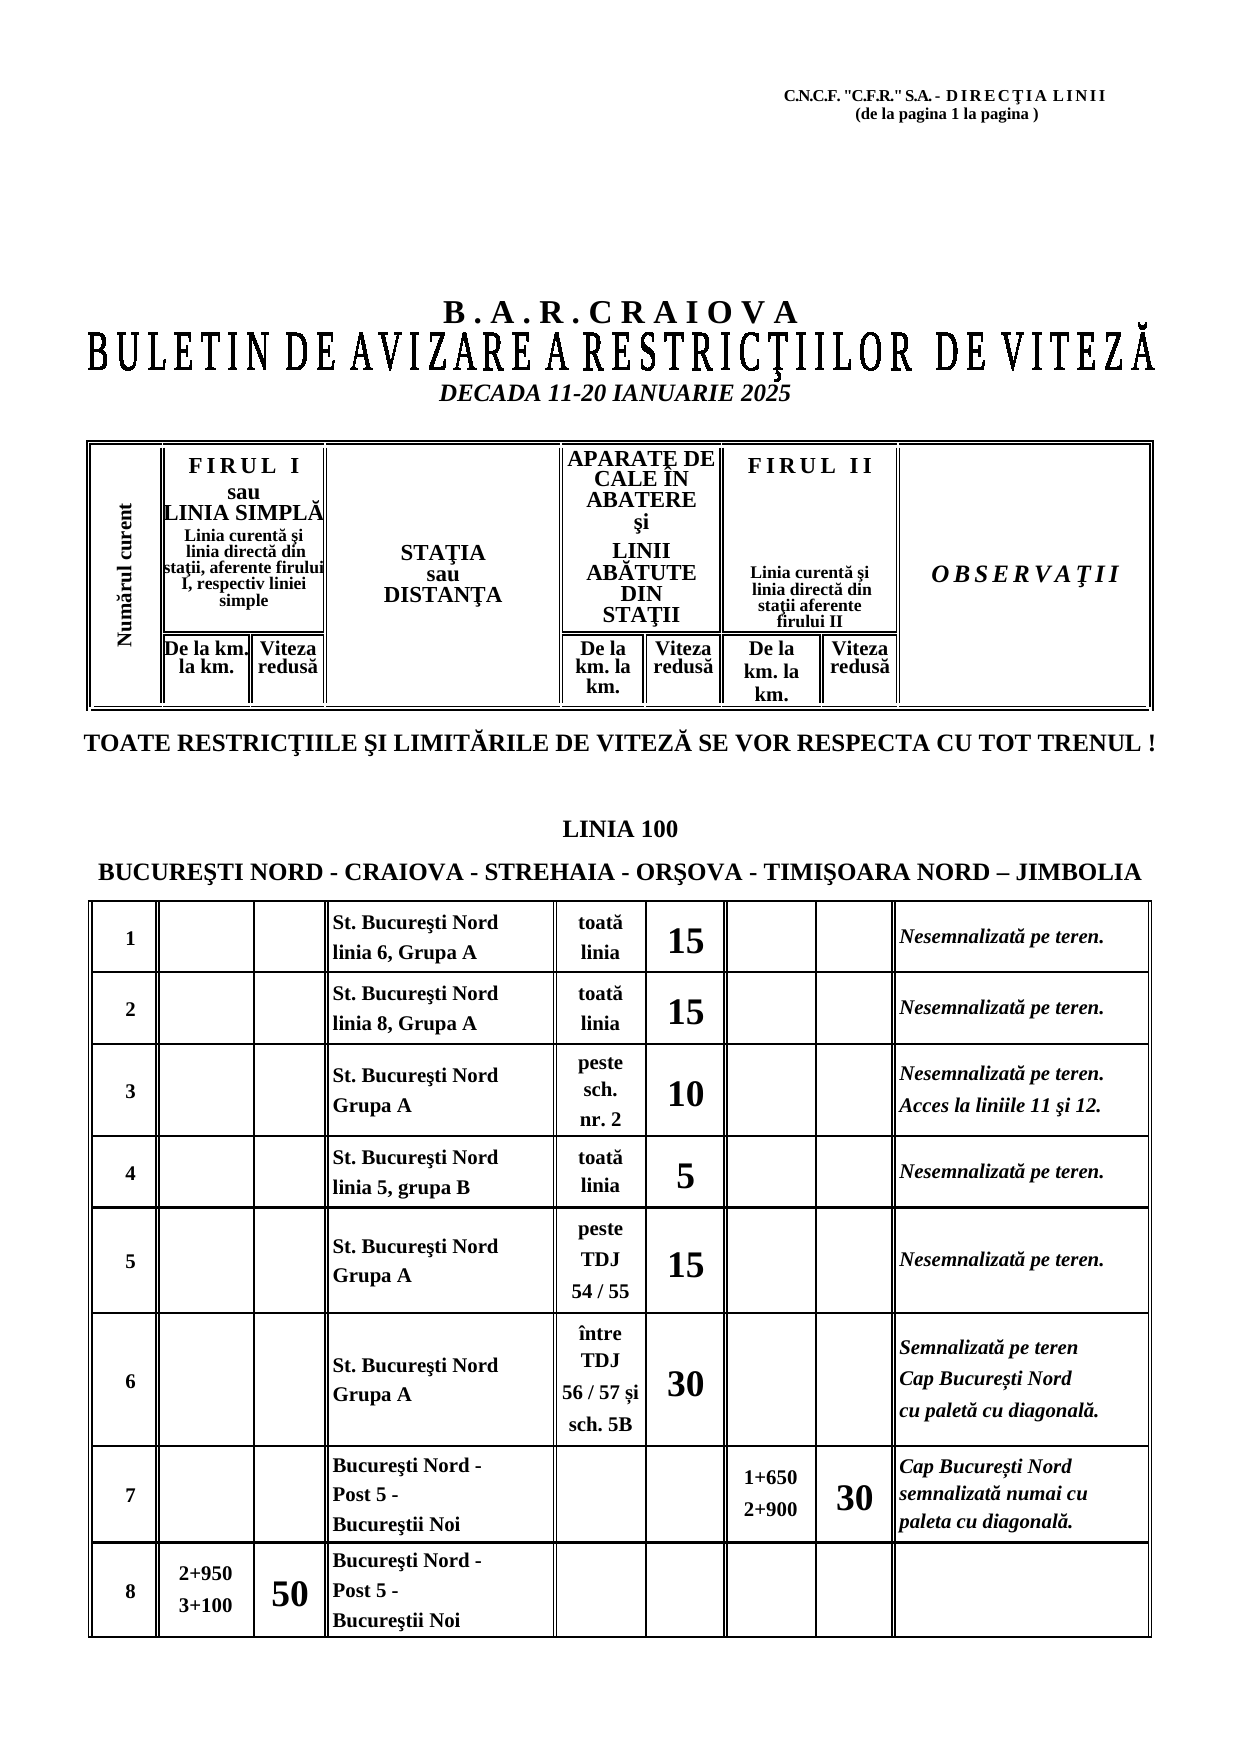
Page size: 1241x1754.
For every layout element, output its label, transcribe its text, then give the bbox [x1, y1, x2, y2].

table_header FIRUL I sau LINIA SIMPLĂ Linia curentă şi linia directă din staţii, aferente firului I, respectiv liniei simple [163, 442, 325, 631]
table_cell [160, 1209, 253, 1312]
table_cell Nesemnalizată pe teren. Acces la liniile 11 şi 12. [896, 1045, 1148, 1135]
table_cell [93, 1544, 155, 1636]
table_cell Cap București Nord semnalizată numai cu paleta cu diagonală. [896, 1447, 1148, 1541]
table_cell toată linia [557, 973, 645, 1042]
table_header 15 [647, 902, 723, 971]
table_cell [93, 973, 155, 1042]
table_cell [255, 1314, 324, 1444]
table_cell [255, 1045, 324, 1135]
table_cell [93, 1045, 155, 1135]
table_cell Viteza redusă [251, 631, 325, 706]
table_cell [255, 1447, 324, 1541]
subtitle LINIA 100 [89, 814, 1152, 842]
table_cell peste sch. nr. 2 [557, 1045, 645, 1135]
table_header [255, 902, 324, 971]
table_header APARATE DE CALE ÎN ABATERE şi LINII ABĂTUTE DIN STAŢII [561, 444, 721, 631]
table_header St. Bucureşti Nord linia 6, Grupa A [329, 902, 553, 971]
table_cell Bucureşti Nord - Post 5 - Bucureştii Noi [329, 1544, 553, 1636]
table_cell 30 [647, 1314, 723, 1444]
table_cell [728, 1209, 815, 1312]
table_cell toată linia [557, 1137, 645, 1206]
table_cell 15 [647, 1209, 723, 1312]
text B.A.R.CRAIOVA [89, 293, 1152, 331]
table_cell [93, 1137, 155, 1206]
table_cell [160, 1314, 253, 1444]
table_cell [93, 1314, 155, 1444]
table_cell [93, 1209, 155, 1312]
table_cell [255, 1209, 324, 1312]
text C.N.C.F. "C.F.R." S.A. - D I R E C Ţ I A L I N I I [738, 89, 1152, 104]
table_cell St. Bucureşti Nord linia 5, grupa B [329, 1137, 553, 1206]
table_cell Nesemnalizată pe teren. [896, 973, 1148, 1042]
table_cell Nesemnalizată pe teren. [896, 1137, 1148, 1206]
table_header [817, 902, 891, 971]
table_cell [728, 1544, 815, 1636]
table_header STAŢIA sau DISTANŢA [325, 442, 561, 706]
table_cell De la km. la km. [721, 631, 821, 706]
table_cell [160, 973, 253, 1042]
table_cell Nesemnalizată pe teren. [896, 1209, 1148, 1312]
table_cell între TDJ 56 / 57 și sch. 5B [557, 1314, 645, 1444]
table_cell [817, 1137, 891, 1206]
table_cell [817, 1045, 891, 1135]
table_cell [255, 1137, 324, 1206]
table_header [728, 902, 815, 971]
table_header [93, 902, 155, 971]
table_cell [160, 1447, 253, 1541]
table_cell St. Bucureşti Nord Grupa A [329, 1045, 553, 1135]
table_cell De la km. la km. [163, 633, 251, 706]
table_cell [647, 1544, 723, 1636]
text TOATE RESTRICŢIILE ŞI LIMITĂRILE DE VITEZĂ SE VOR RESPECTA CU TOT TRENUL ! [83, 733, 1157, 756]
table_header Nesemnalizată pe teren. [896, 902, 1148, 971]
table_cell [728, 1045, 815, 1135]
table_cell Bucureşti Nord - Post 5 - Bucureştii Noi [329, 1447, 553, 1541]
table_cell peste TDJ 54 / 55 [557, 1209, 645, 1312]
table_cell [817, 1544, 891, 1636]
table_cell 50 [255, 1544, 324, 1636]
table_header OBSERVAŢII [898, 444, 1149, 706]
table_cell Viteza redusă [821, 631, 898, 706]
table_cell [160, 1137, 253, 1206]
table_cell [817, 1314, 891, 1444]
table_header [160, 902, 253, 971]
table_cell 10 [647, 1045, 723, 1135]
table_cell [728, 1314, 815, 1444]
table_cell [817, 1209, 891, 1312]
table_cell St. Bucureşti Nord linia 8, Grupa A [329, 973, 553, 1042]
table_cell St. Bucureşti Nord Grupa A [329, 1314, 553, 1444]
table_cell De la km. la km. [561, 632, 645, 706]
table_cell St. Bucureşti Nord Grupa A [329, 1209, 553, 1312]
table_cell [557, 1447, 645, 1541]
table_header toată linia [557, 902, 645, 971]
subtitle BUCUREŞTI NORD - CRAIOVA - STREHAIA - ORŞOVA - TIMIŞOARA NORD – JIMBOLIA [89, 857, 1152, 886]
table_cell [93, 1447, 155, 1541]
table_cell [728, 1137, 815, 1206]
table_header Numărul curent [91, 445, 162, 706]
table_cell Semnalizată pe teren Cap București Nord cu paletă cu diagonală. [896, 1314, 1148, 1444]
table_cell 15 [647, 973, 723, 1042]
table_cell [728, 973, 815, 1042]
table_cell [160, 1045, 253, 1135]
subtitle decada 11-20 ianuarie 2025 [184, 383, 1046, 406]
table_cell [647, 1447, 723, 1541]
table_cell [817, 973, 891, 1042]
table_cell 30 [817, 1447, 891, 1541]
text (de la pagina 1 la pagina ) [738, 104, 1152, 123]
table_cell 2+950 3+100 [160, 1544, 253, 1636]
table_cell 5 [647, 1137, 723, 1206]
table_cell Viteza redusă [645, 635, 721, 706]
table_cell [896, 1544, 1148, 1636]
table_cell 1+650 2+900 [728, 1447, 815, 1541]
table_header FIRUL II Linia curentă şi linia directă din staţii aferente firului II [721, 442, 898, 631]
table_cell [255, 973, 324, 1042]
table_cell [557, 1544, 645, 1636]
